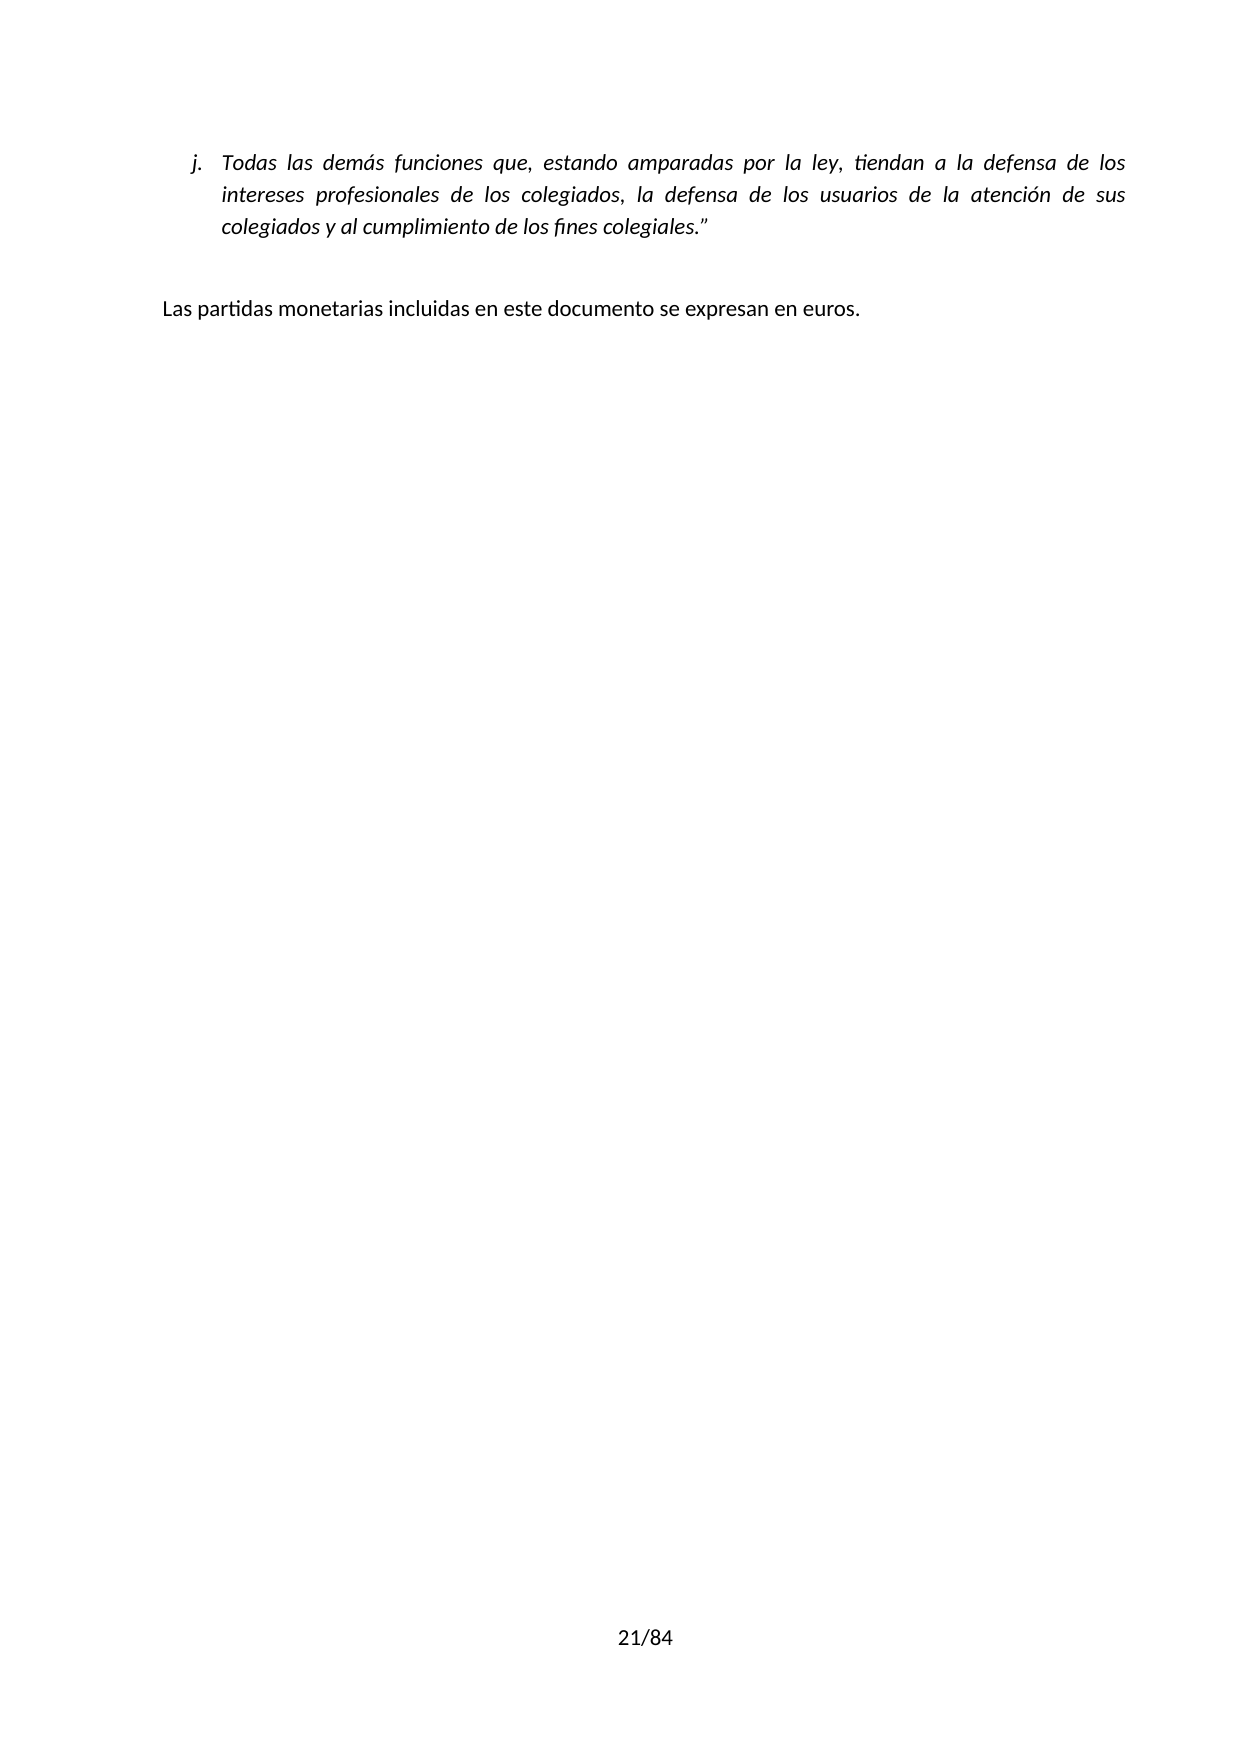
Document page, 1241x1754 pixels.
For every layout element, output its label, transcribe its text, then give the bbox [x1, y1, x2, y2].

list Todas las demás funciones que, estando amparadas por la ley, tiendan a la defensa de los intereses profesionales de los colegiados, la defensa de los usuarios de la atención de sus colegiados y al cumplimiento de los fines colegiales.” [192, 148, 1128, 240]
text Las partidas monetarias incluidas en este documento se expresan en euros. [162, 294, 1142, 322]
